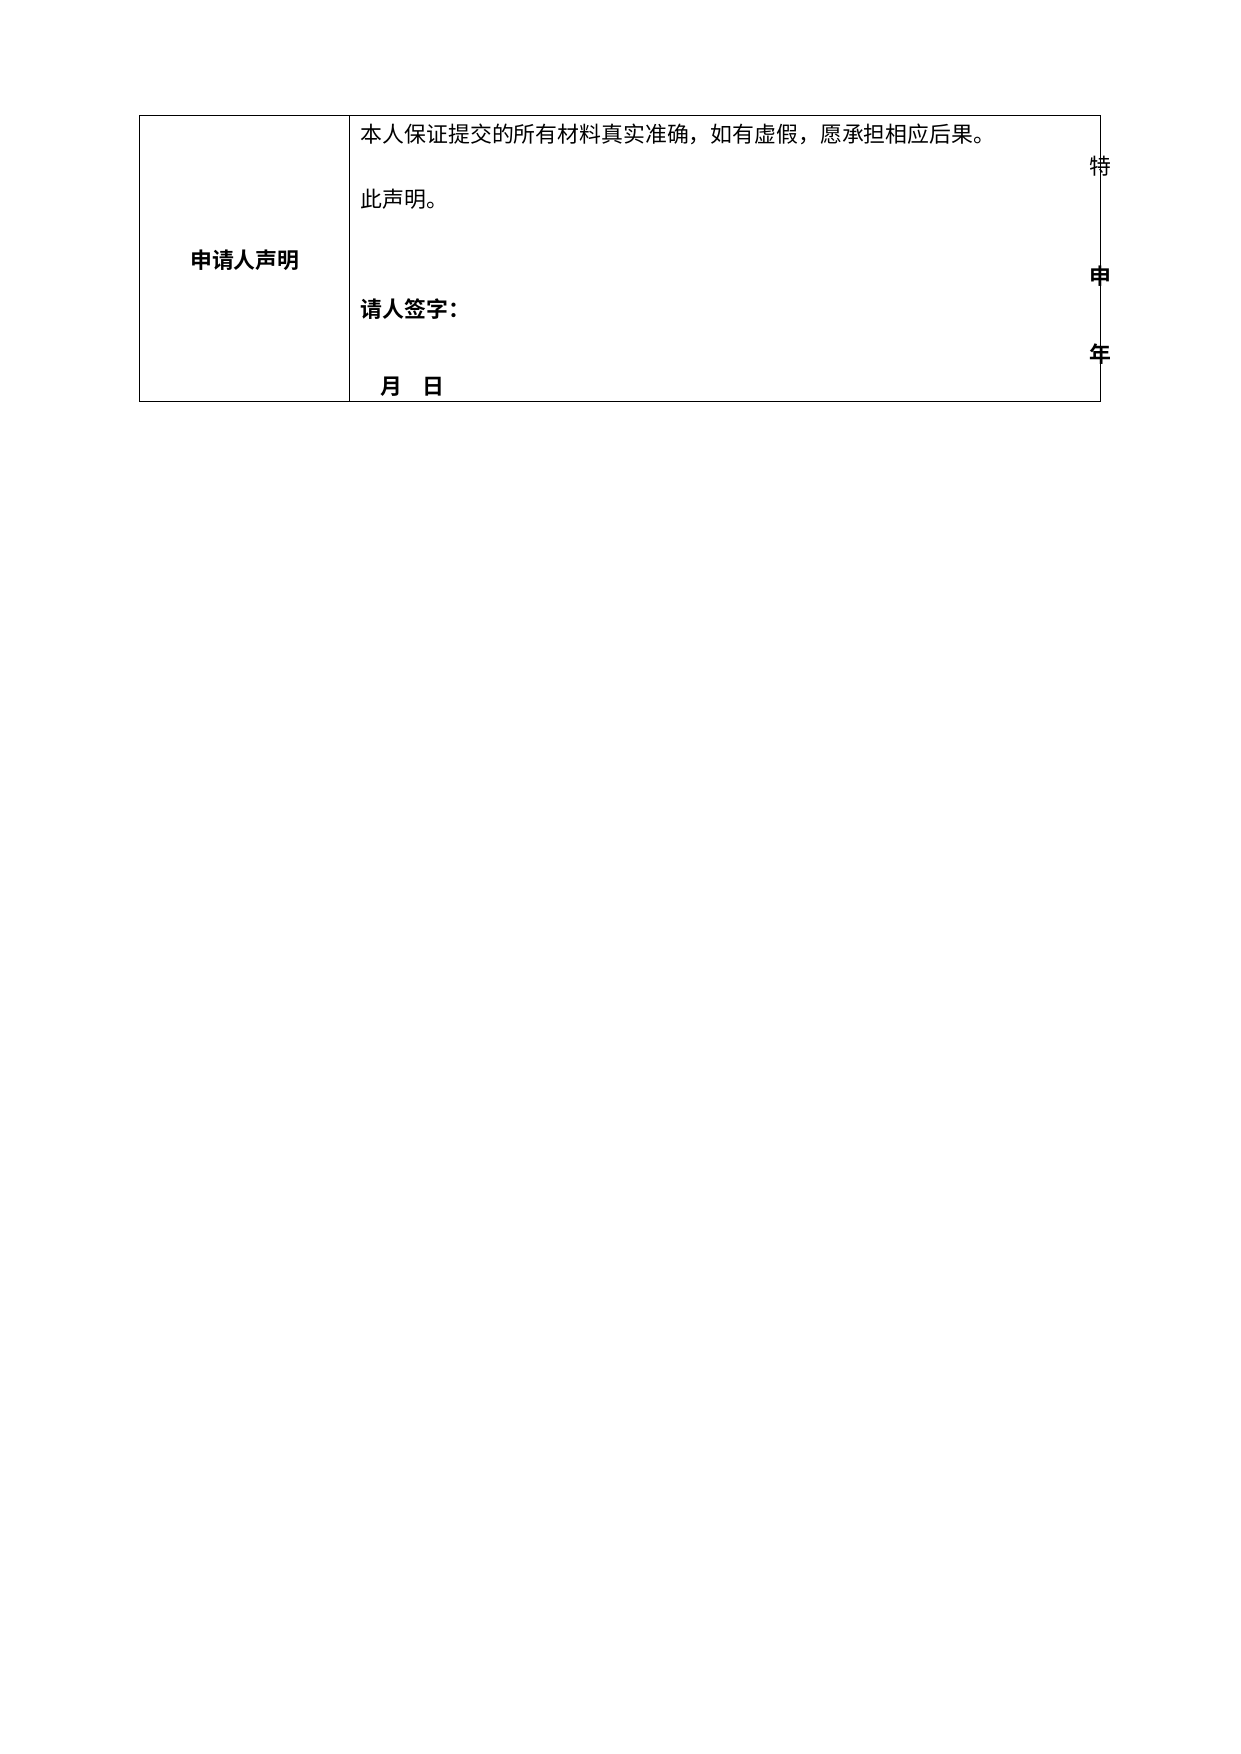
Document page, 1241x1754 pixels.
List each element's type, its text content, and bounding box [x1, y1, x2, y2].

table_cell 本人保证提交的所有材料真实准确，如有虚假，愿承担相应后果。 特此声明。 申请人签字： 年 月 日 [350, 116, 1100, 401]
table_cell 申请人声明 [140, 116, 349, 401]
